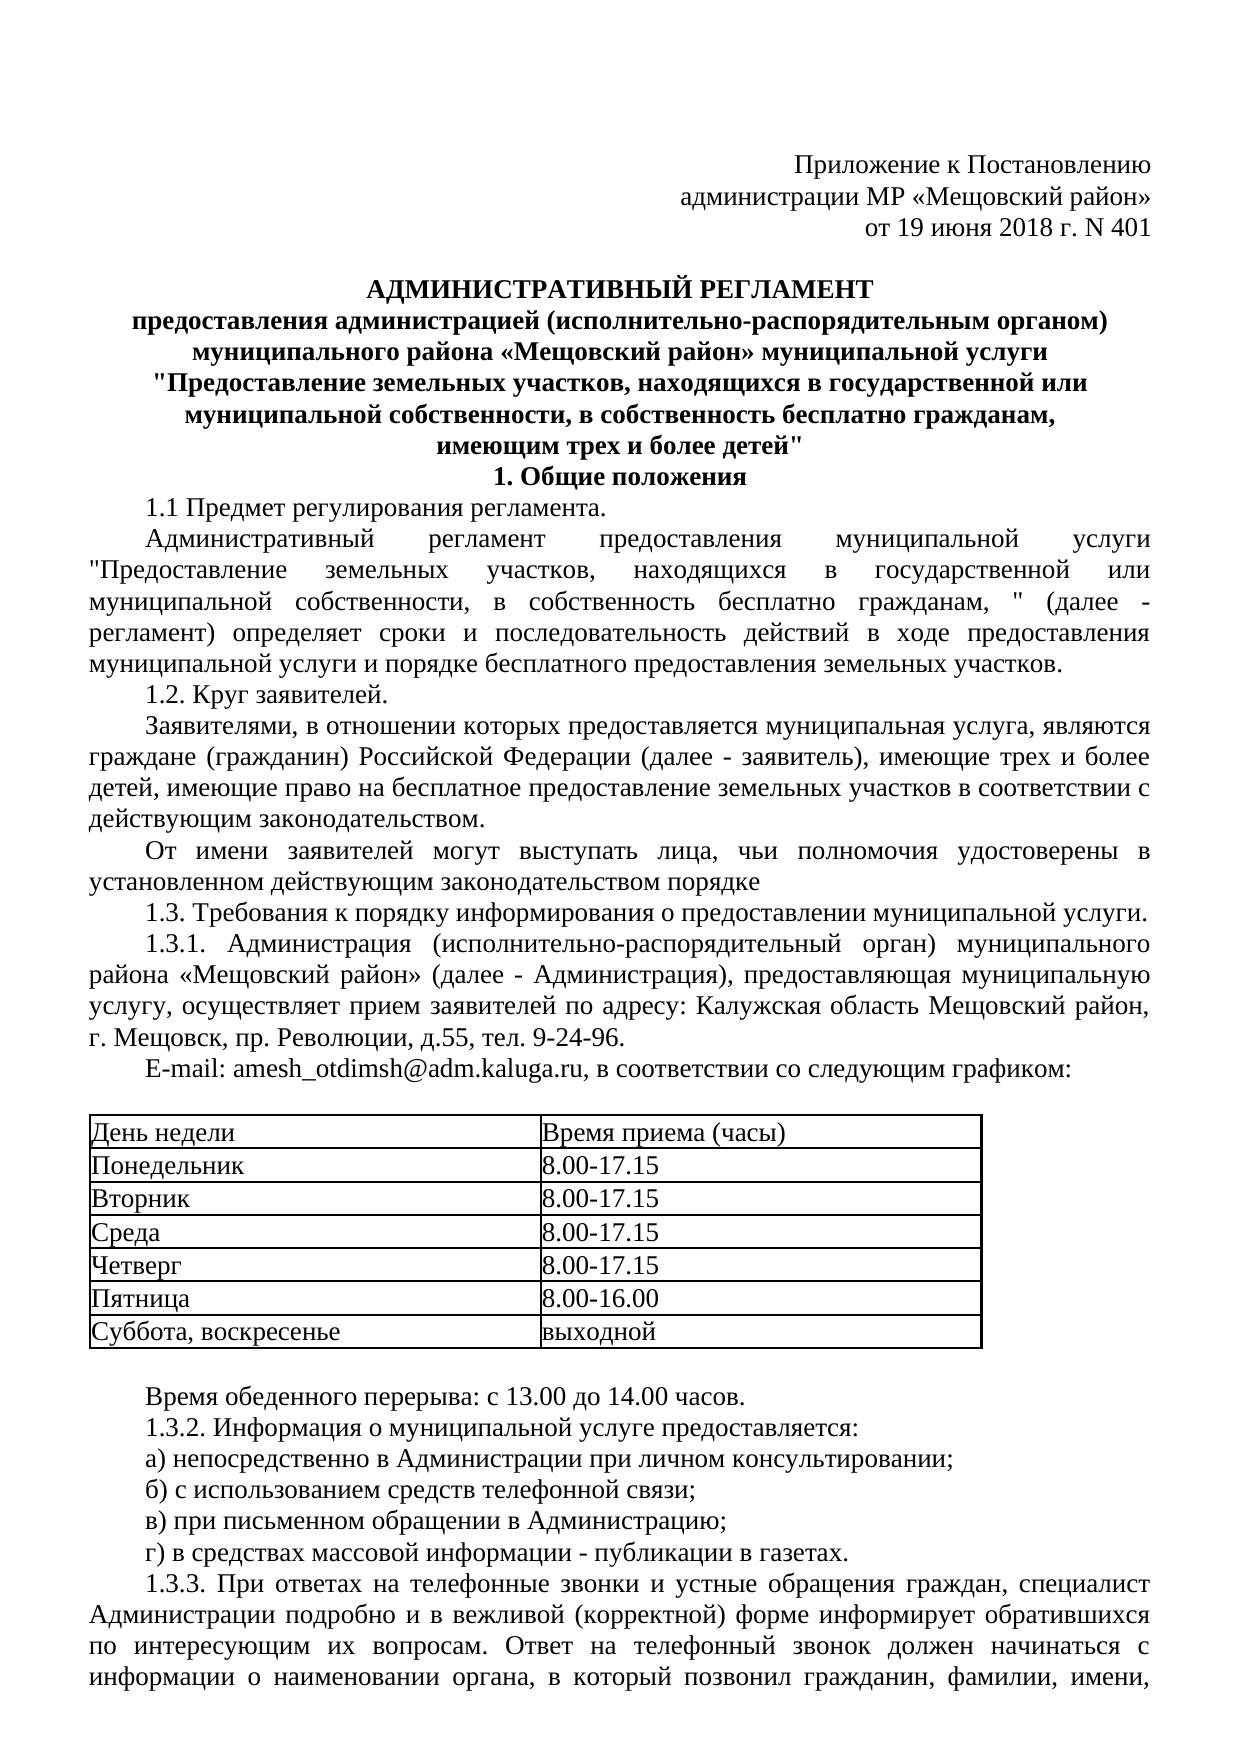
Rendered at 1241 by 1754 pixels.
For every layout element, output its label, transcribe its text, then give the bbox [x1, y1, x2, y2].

text E-mail: amesh_otdimsh@adm.kaluga.ru, в соответствии со следующим графиком: [89, 1052, 1152, 1083]
text "Предоставление земельных участков, находящихся в государственной или муниципальной собственности, в собственность бесплатно гражданам, [89, 367, 1152, 429]
table_cell выходной [542, 1316, 980, 1347]
text Заявителями, в отношении которых предоставляется муниципальная услуга, являются граждане (гражданин) Российской Федерации (далее - заявитель), имеющие трех и более детей, имеющие право на бесплатное предоставление земельных участков в соответствии с действующим законодательством. [89, 709, 1152, 834]
text 1.3.1. Администрация (исполнительно-распорядительный орган) муниципального района «Мещовский район» (далее - Администрация), предоставляющая муниципальную услугу, осуществляет прием заявителей по адресу: Калужская область Мещовский район, г. Мещовск, пр. Революции, д.55, тел. 9-24-96. [89, 927, 1152, 1052]
table_cell 8.00-17.15 [542, 1216, 980, 1247]
text имеющим трех и более детей" [89, 429, 1152, 460]
table_cell 8.00-16.00 [542, 1282, 980, 1313]
text предоставления администрацией (исполнительно-распорядительным органом) [89, 304, 1152, 335]
text г) в средствах массовой информации - публикации в газетах. [89, 1536, 1152, 1567]
table_cell Среда [91, 1216, 540, 1247]
table_cell 8.00-17.15 [542, 1249, 980, 1280]
text 1.3. Требования к порядку информирования о предоставлении муниципальной услуги. [89, 896, 1152, 927]
text администрации МР «Мещовский район» [89, 180, 1152, 211]
text 1.2. Круг заявителей. [89, 678, 1152, 709]
text а) непосредственно в Администрации при личном консультировании; [89, 1442, 1152, 1473]
table_cell Понедельник [91, 1149, 540, 1181]
text 1.1 Предмет регулирования регламента. [89, 491, 1152, 522]
text 1.3.2. Информация о муниципальной услуге предоставляется: [89, 1411, 1152, 1442]
table_cell Вторник [91, 1183, 540, 1214]
text Время обеденного перерыва: с 13.00 до 14.00 часов. [89, 1380, 1152, 1411]
text Приложение к Постановлению [89, 148, 1152, 180]
text от 19 июня 2018 г. N 401 [89, 211, 1152, 242]
text Административный регламент предоставления муниципальной услуги "Предоставление земельных участков, находящихся в государственной или муниципальной собственности, в собственность бесплатно гражданам, " (далее - регламент) определяет сроки и последовательность действий в ходе предоставления муниципальной услуги и порядке бесплатного предоставления земельных участков. [89, 522, 1152, 678]
table_cell 8.00-17.15 [542, 1183, 980, 1214]
table_header Время приема (часы) [542, 1116, 980, 1147]
text муниципального района «Мещовский район» муниципальной услуги [89, 335, 1152, 367]
table_cell Суббота, воскресенье [91, 1316, 540, 1347]
table_cell Четверг [91, 1249, 540, 1280]
text 1. Общие положения [89, 460, 1152, 491]
text От имени заявителей могут выступать лица, чьи полномочия удостоверены в установленном действующим законодательством порядке [89, 834, 1152, 896]
table_cell 8.00-17.15 [542, 1149, 980, 1181]
text АДМИНИСТРАТИВНЫЙ РЕГЛАМЕНТ [89, 273, 1152, 304]
table_cell Пятница [91, 1282, 540, 1313]
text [89, 1567, 1152, 1691]
text в) при письменном обращении в Администрацию; [89, 1504, 1152, 1536]
table_header День недели [91, 1116, 540, 1147]
text б) с использованием средств телефонной связи; [89, 1473, 1152, 1504]
